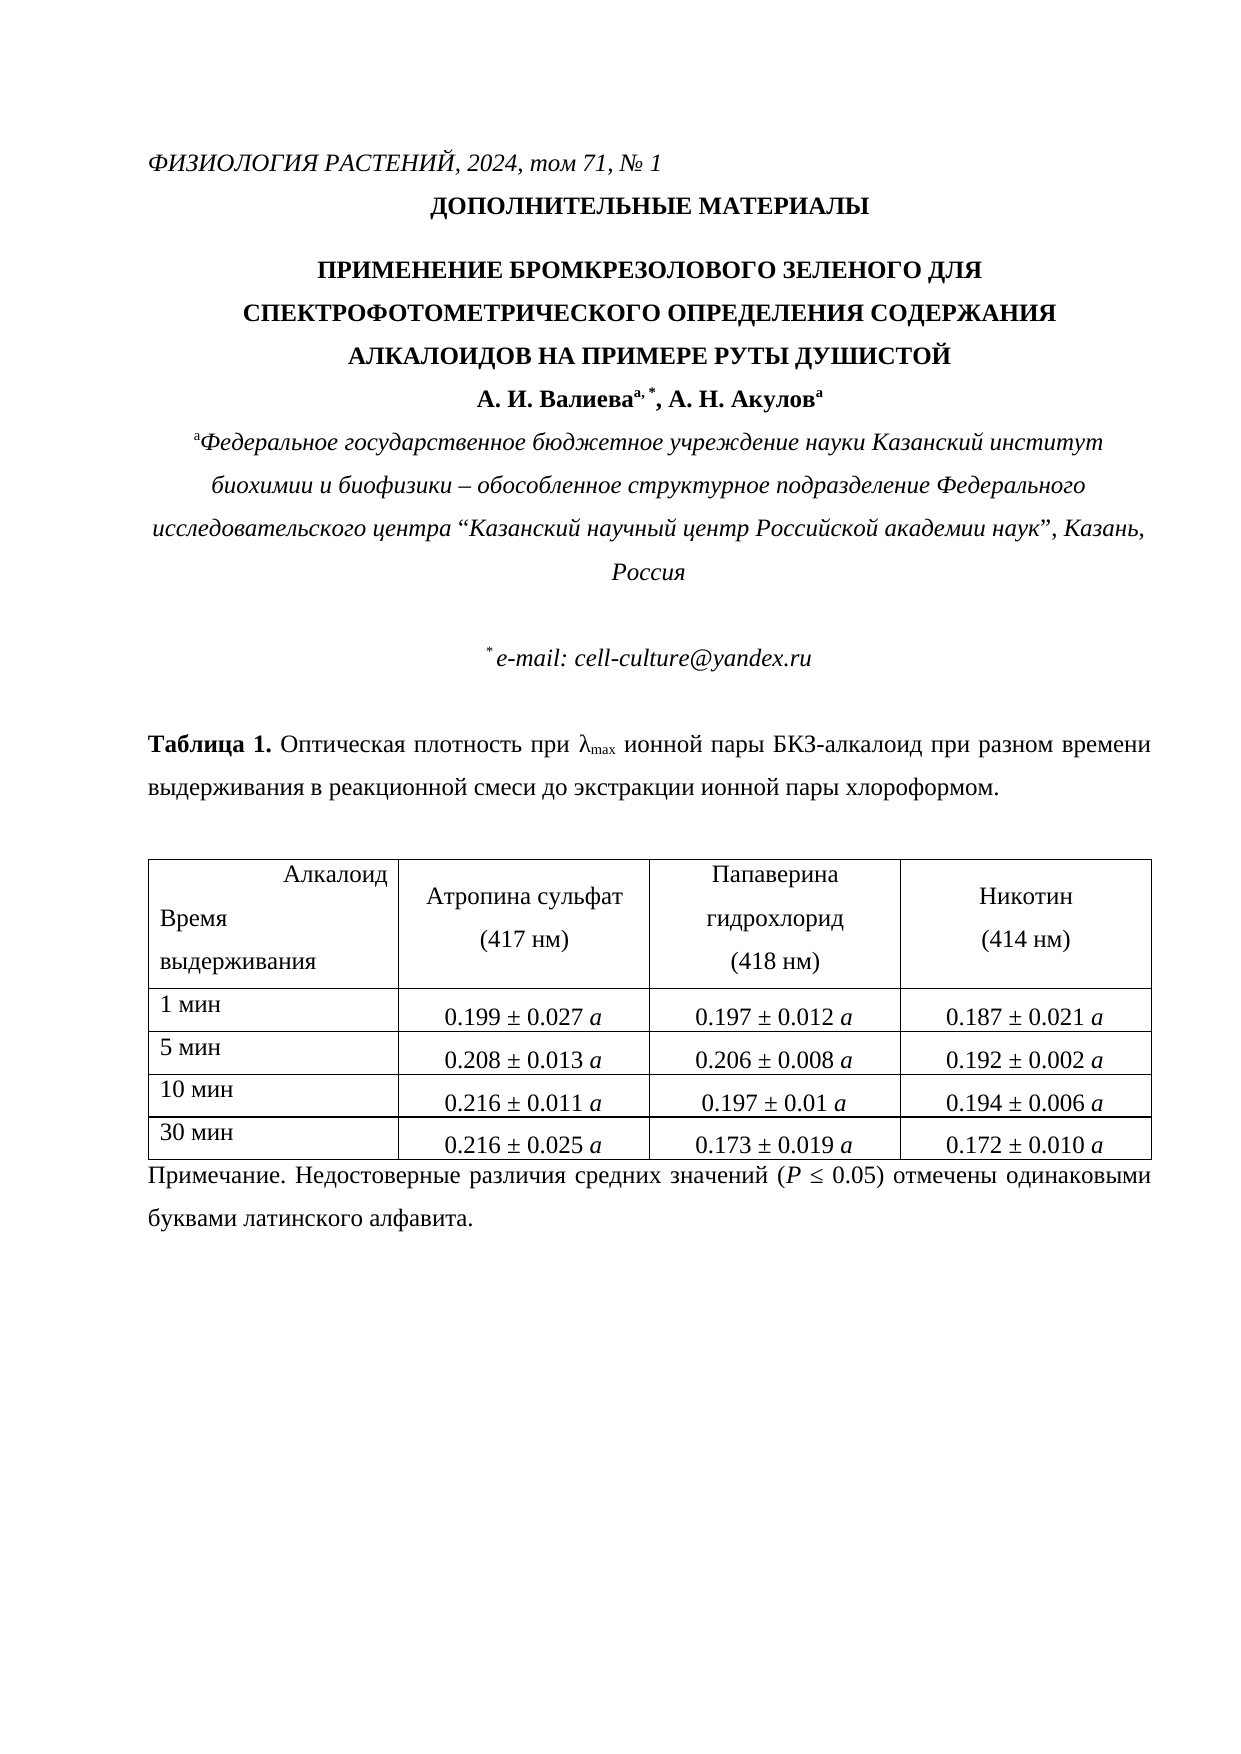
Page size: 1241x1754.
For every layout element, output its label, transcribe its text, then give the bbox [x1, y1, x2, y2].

table_cell 1 мин [149, 989, 398, 1031]
table_header Алкалоид Время выдерживания [149, 860, 398, 988]
table_cell 0.206 ± 0.008 a [650, 1032, 900, 1073]
table_header Папаверина гидрохлорид (418 нм) [650, 860, 900, 988]
table_header Атропина сульфат (417 нм) [399, 860, 649, 988]
table_cell 0.208 ± 0.013 a [399, 1032, 649, 1073]
table_cell 0.194 ± 0.006 a [901, 1075, 1151, 1116]
table_cell 0.197 ± 0.012 a [650, 989, 900, 1031]
table_cell 0.192 ± 0.002 a [901, 1032, 1151, 1073]
table_cell 0.216 ± 0.025 a [399, 1118, 649, 1159]
text Примечание. Недостоверные различия средних значений (P ≤ 0.05) отмечены одинаковыми буквами латинского алфавита. [148, 1160, 1152, 1232]
table_cell 0.197 ± 0.01 a [650, 1075, 900, 1116]
table_cell 10 мин [149, 1075, 398, 1116]
table_header Никотин (414 нм) [901, 860, 1151, 988]
text aФедеральное государственное бюджетное учреждение науки Казанский институт биохимии и биофизики – обособленное структурное подразделение Федерального исследовательского центра “Казанский научный центр Российской академии наук”, Казань, Россия [148, 427, 1152, 585]
text А. И. Валиеваa, *, А. Н. Акуловa [148, 384, 1152, 413]
table_cell 0.216 ± 0.011 a [399, 1075, 649, 1116]
table_cell 0.187 ± 0.021 a [901, 989, 1151, 1031]
table_cell 30 мин [149, 1118, 398, 1159]
table_cell 5 мин [149, 1032, 398, 1073]
text * e-mail: cell-culture@yandex.ru [148, 643, 1152, 672]
text ФИЗИОЛОГИЯ РАСТЕНИЙ, 2024, том 71, № 1 [148, 148, 1152, 176]
text Таблица 1. Оптическая плотность при λmax ионной пары БКЗ-алкалоид при разном времени выдерживания в реакционной смеси до экстракции ионной пары хлороформом. [148, 729, 1152, 801]
table_cell 0.172 ± 0.010 a [901, 1118, 1151, 1159]
text ДОПОЛНИТЕЛЬНЫЕ МАТЕРИАЛЫ [148, 191, 1152, 219]
table_cell 0.173 ± 0.019 a [650, 1118, 900, 1159]
table_cell 0.199 ± 0.027 a [399, 989, 649, 1031]
text ПРИМЕНЕНИЕ БРОМКРЕЗОЛОВОГО ЗЕЛЕНОГО ДЛЯ СПЕКТРОФОТОМЕТРИЧЕСКОГО ОПРЕДЕЛЕНИЯ СОДЕРЖАНИЯ АЛКАЛОИДОВ НА ПРИМЕРЕ РУТЫ ДУШИСТОЙ [148, 255, 1152, 370]
